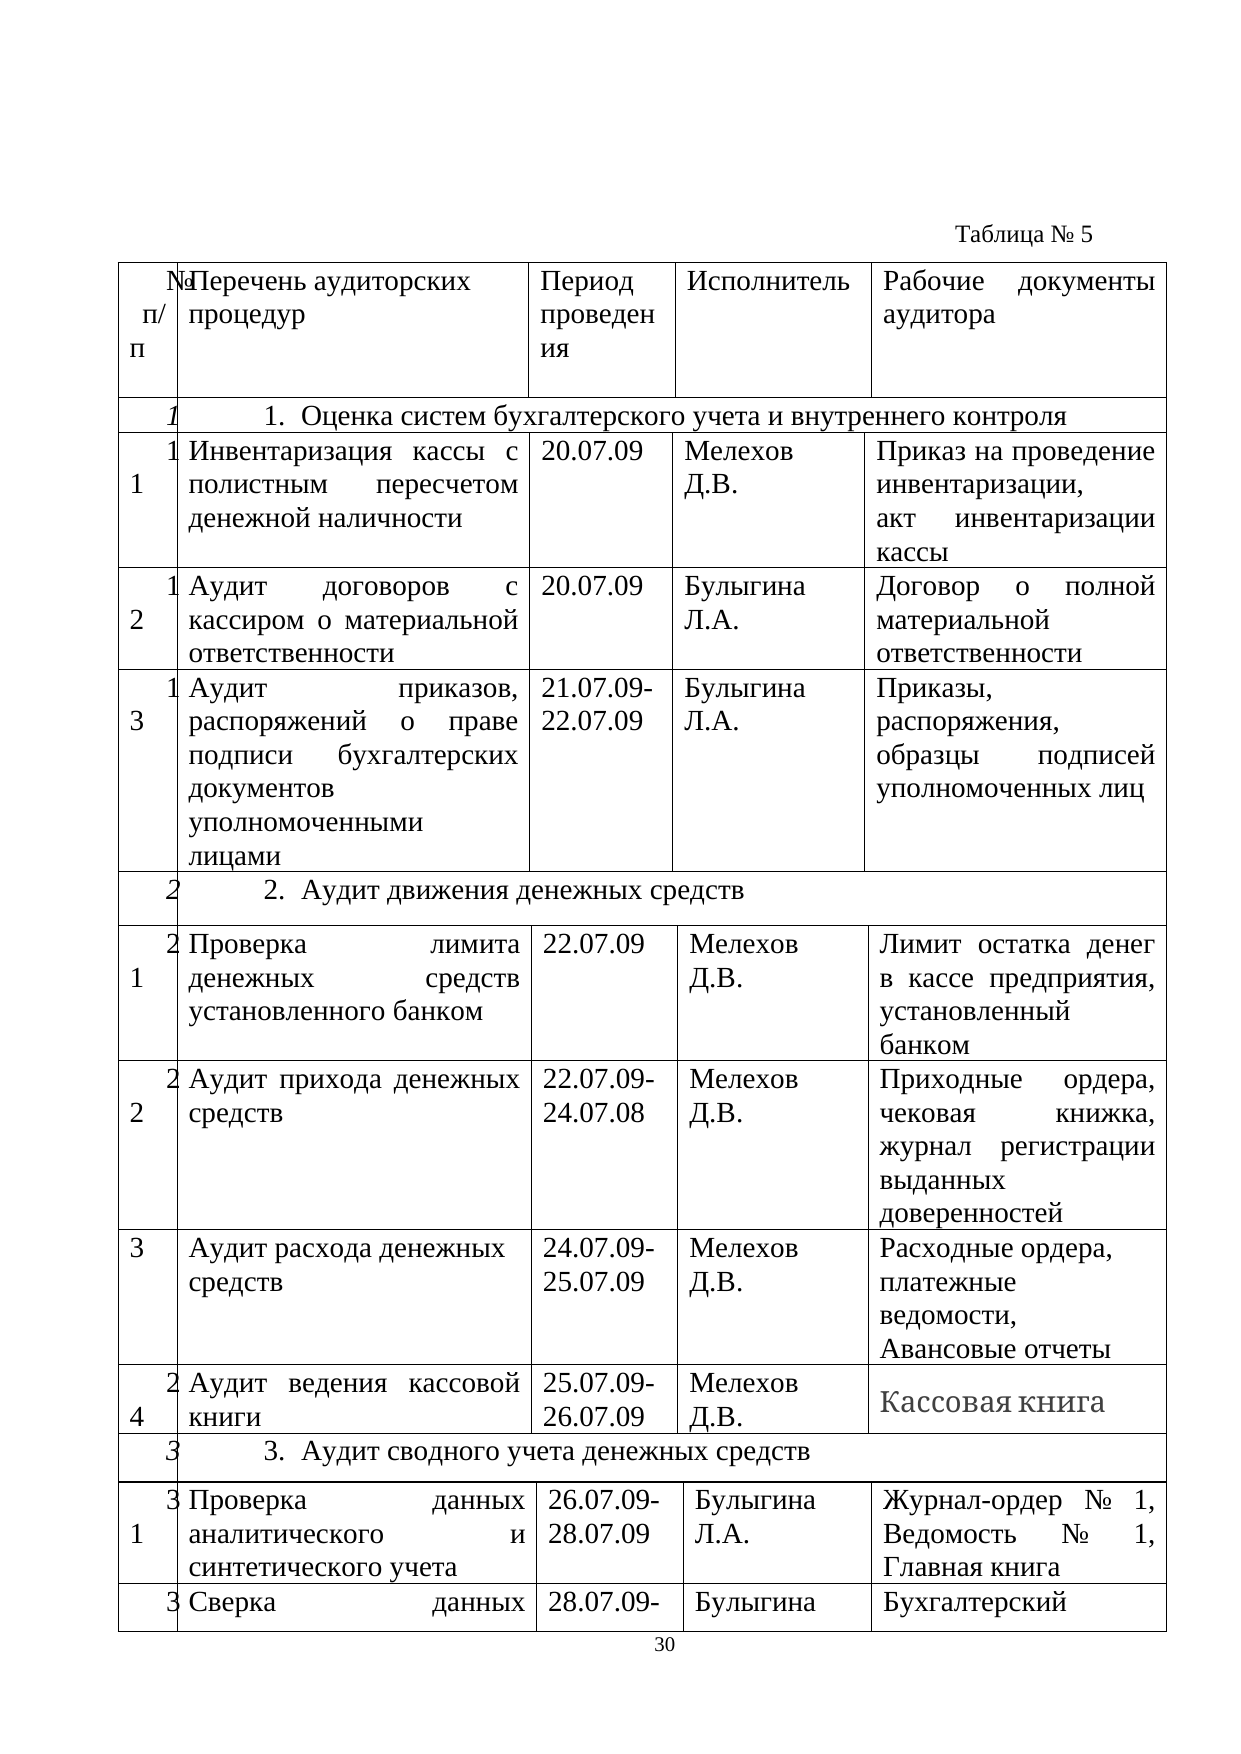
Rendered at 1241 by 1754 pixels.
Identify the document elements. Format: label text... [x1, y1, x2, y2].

table_cell Мелехов Д.В. [678, 1365, 868, 1432]
table_cell 2 [119, 872, 177, 925]
table_header № п/п [119, 263, 177, 397]
table_cell 20.07.09 [530, 568, 672, 669]
table_cell 3 [119, 1230, 177, 1364]
table_cell Аудит приказов, распоряжений о праве подписи бухгалтерских документов уполномоченными лицами [178, 670, 529, 871]
table_cell 25.07.09-26.07.09 [532, 1365, 677, 1432]
table_cell Булыгина Л.А. [684, 1584, 871, 1631]
table_cell 12 [119, 568, 177, 669]
table_cell Оценка систем бухгалтерского учета и внутреннего контроля [178, 398, 1166, 432]
table_cell Проверка данных аналитического и синтетического учета [178, 1483, 536, 1583]
table_cell Мелехов Д.В. [673, 433, 864, 567]
table_cell Мелехов Д.В. [678, 1061, 868, 1229]
table_header Период проведения [529, 263, 675, 397]
table_cell 20.07.09 [530, 433, 672, 567]
table_header Рабочие документы аудитора [872, 263, 1166, 397]
table_cell 1 [119, 398, 177, 432]
table_cell Журнал-ордер № 1, Ведомость № 1, Главная книга [872, 1483, 1166, 1583]
table_cell 31 [119, 1483, 177, 1583]
table_cell Приходные ордера, чековая книжка, журнал регистрации выданных доверенностей [869, 1061, 1166, 1229]
table_cell Булыгина Л.А. [673, 568, 864, 669]
table_cell Договор о полной материальной ответственности [865, 568, 1166, 669]
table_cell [872, 1584, 1166, 1631]
table_cell 21.07.09-22.07.09 [530, 670, 672, 871]
table_cell Приказы, распоряжения, образцы подписей уполномоченных лиц [865, 670, 1166, 871]
table_cell Аудит ведения кассовой книги [178, 1365, 531, 1432]
table_cell Аудит движения денежных средств [178, 872, 1166, 925]
table_header Исполнитель [676, 263, 871, 397]
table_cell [178, 1584, 536, 1631]
table_cell 28.07.09-30.07.09 [537, 1584, 683, 1631]
table_cell Кассовая книга [869, 1365, 1166, 1432]
table_cell 21 [119, 926, 177, 1060]
table_cell Мелехов Д.В. [678, 926, 868, 1060]
table_cell Аудит прихода денежных средств [178, 1061, 531, 1229]
table_cell Мелехов Д.В. [678, 1230, 868, 1364]
table_cell 26.07.09-28.07.09 [537, 1483, 683, 1583]
table_header Перечень аудиторских процедур [178, 263, 528, 397]
text Таблица № 5 [177, 219, 1152, 247]
table_cell 13 [119, 670, 177, 871]
table_cell Лимит остатка денег в кассе предприятия, установленный банком [869, 926, 1166, 1060]
table_cell Приказ на проведение инвентаризации, акт инвентаризации кассы [865, 433, 1166, 567]
table_cell 22.07.09-24.07.08 [532, 1061, 677, 1229]
table_cell Инвентаризация кассы с полистным пересчетом денежной наличности [178, 433, 529, 567]
table_cell Булыгина Л.А. [684, 1483, 871, 1583]
table_cell 3 [119, 1434, 177, 1481]
table_cell Булыгина Л.А. [673, 670, 864, 871]
table_cell 24.07.09-25.07.09 [532, 1230, 677, 1364]
table_cell 32 [119, 1584, 177, 1631]
table_cell Проверка лимита денежных средств установленного банком [178, 926, 531, 1060]
table_cell Аудит расхода денежных средств [178, 1230, 531, 1364]
table_cell 22 [119, 1061, 177, 1229]
table_cell 11 [119, 433, 177, 567]
table_cell 24 [119, 1365, 177, 1432]
table_cell Аудит сводного учета денежных средств [178, 1434, 1166, 1481]
table_cell 22.07.09 [532, 926, 677, 1060]
table_cell Аудит договоров с кассиром о материальной ответственности [178, 568, 529, 669]
table_cell Расходные ордера, платежные ведомости, Авансовые отчеты [869, 1230, 1166, 1364]
